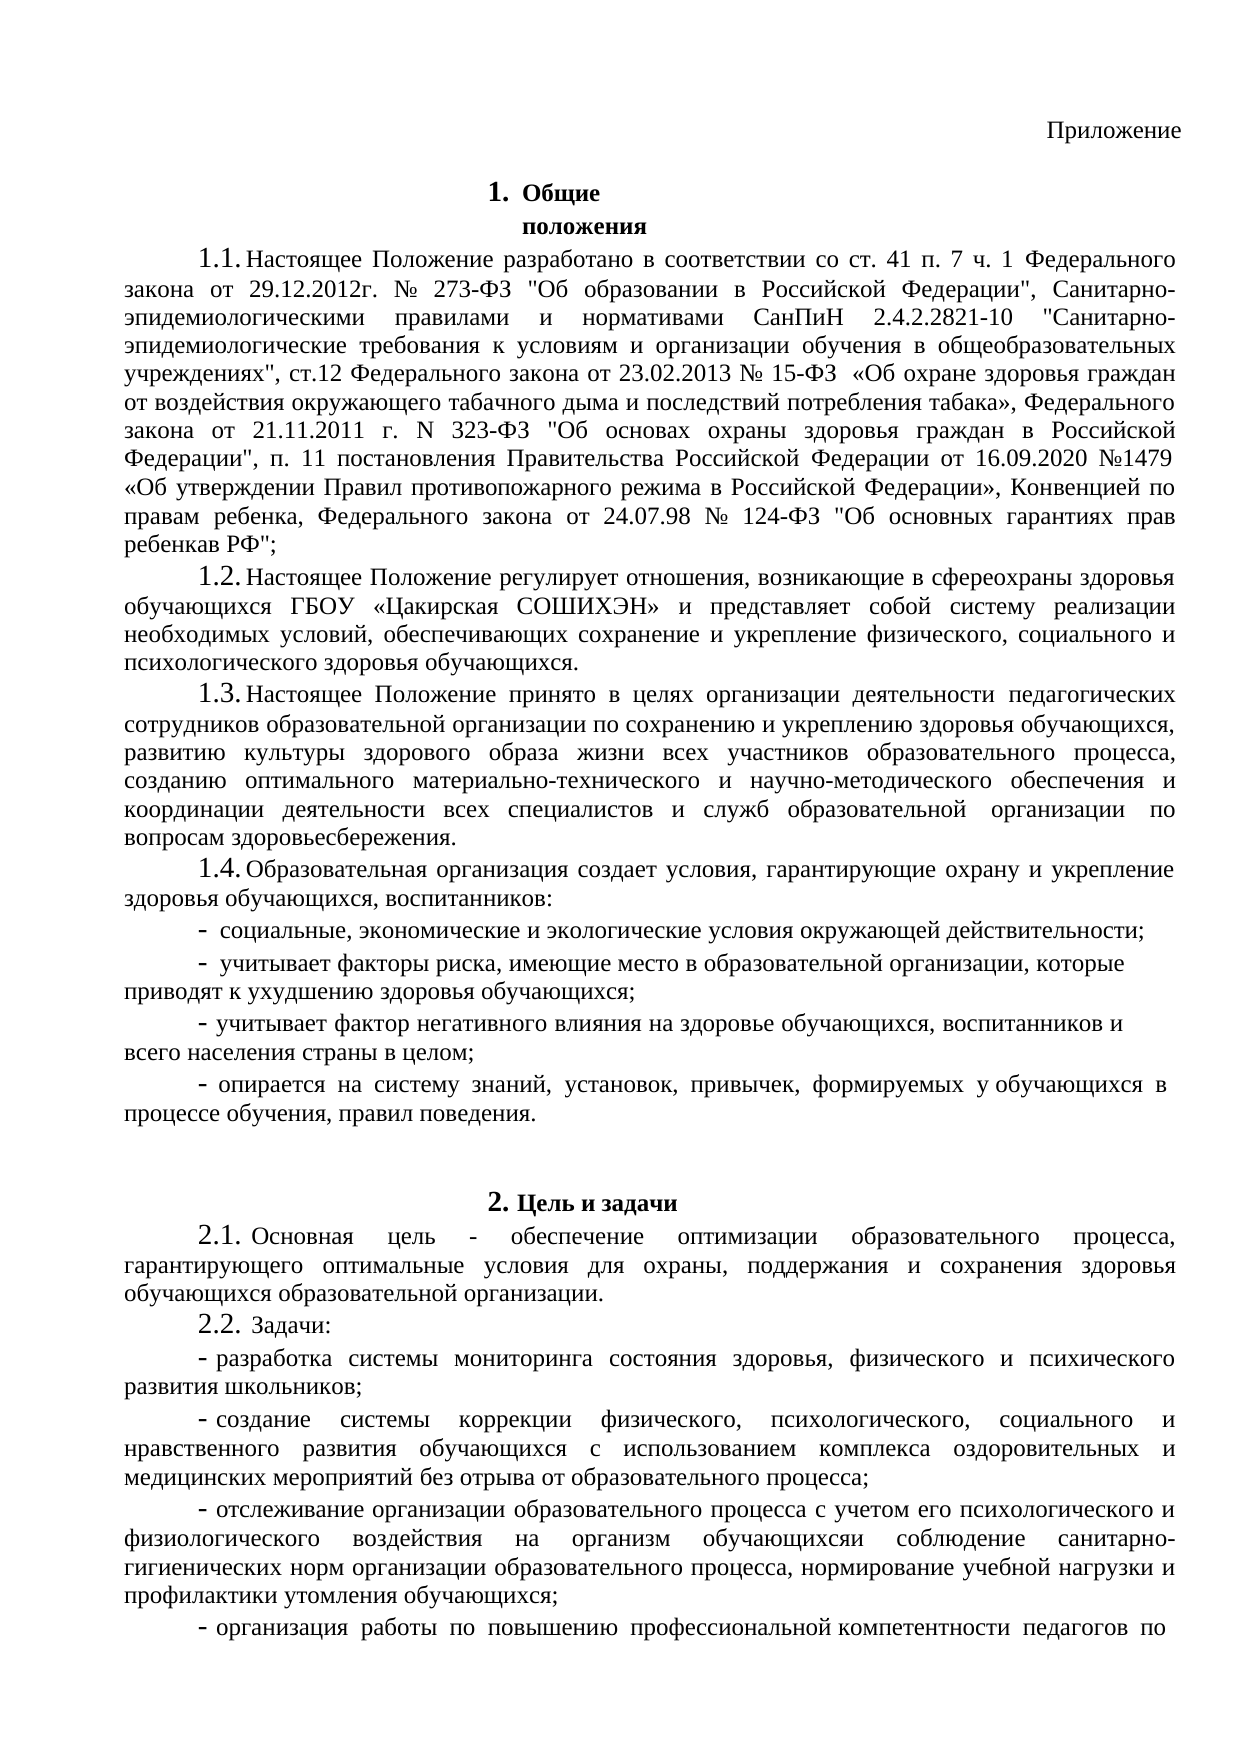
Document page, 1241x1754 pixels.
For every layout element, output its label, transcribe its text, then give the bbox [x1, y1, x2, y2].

list Основная цель - обеспечение оптимизации образовательного процесса, гарантирующего оптимальные условия для охраны, поддержания и сохранения здоровья обучающихся образовательной организации. [124, 1218, 1176, 1307]
list Настоящее Положение принято в целях организации деятельности педагогических сотрудников образовательной организации по сохранению и укреплению здоровья обучающихся, развитию культуры здорового образа жизни всех участников образовательного процесса, созданию оптимального материально-технического и научно-методического обеспечения и координации деятельности всех специалистов и служб образовательной организации по вопросам здоровьесбережения. [124, 677, 1176, 851]
subtitle Цель и задачи [487, 1185, 1192, 1218]
list учитывает фактор негативного влияния на здоровье обучающихся, воспитанников и всего населения страны в целом; [124, 1006, 1175, 1066]
list Образовательная организация создает условия, гарантирующие охрану и укрепление здоровья обучающихся, воспитанников: [124, 852, 1175, 912]
list учитывает факторы риска, имеющие место в образовательной организации, которые приводят к ухудшению здоровья обучающихся; [124, 945, 1176, 1005]
list создание системы коррекции физического, психологического, социального и нравственного развития обучающихся с использованием комплекса оздоровительных и медицинских мероприятий без отрыва от образовательного процесса; [124, 1401, 1176, 1490]
list Настоящее Положение регулирует отношения, возникающие в сфереохраны здоровья обучающихся ГБОУ «Цакирская СОШИХЭН» и представляет собой систему реализации необходимых условий, обеспечивающих сохранение и укрепление физического, социального и психологического здоровья обучающихся. [124, 559, 1176, 676]
text «Об утверждении Правил противопожарного режима в Российской Федерации», Конвенцией по правам ребенка, Федерального закона от 24.07.98 № 124-ФЗ "Об основных гарантиях прав ребенкав РФ"; [124, 472, 1176, 558]
list Настоящее Положение разработано в соответствии со ст. 41 п. 7 ч. 1 Федерального закона от 29.12.2012г. № 273-ФЗ "Об образовании в Российской Федерации", Санитарно- эпидемиологическими правилами и нормативами СанПиН 2.4.2.2821-10 "Санитарно- эпидемиологические требования к условиям и организации обучения в общеобразовательных учреждениях", ст.12 Федерального закона от 23.02.2013 № 15-ФЗ «Об охране здоровья граждан от воздействия окружающего табачного дыма и последствий потребления табака», Федерального закона от 21.11.2011 г. N 323-ФЗ "Об основах охраны здоровья граждан в Российской Федерации", п. 11 постановления Правительства Российской Федерации от 16.09.2020 №1479 [124, 242, 1176, 472]
list разработка системы мониторинга состояния здоровья, физического и психического развития школьников; [124, 1341, 1176, 1400]
list Задачи: [198, 1307, 1192, 1340]
list опирается на систему знаний, установок, привычек, формируемых у обучающихся в процессе обучения, правил поведения. [124, 1067, 1176, 1127]
list организация работы по повышению профессиональной компетентности педагогов по [198, 1609, 1192, 1642]
subtitle Общие положения [487, 175, 731, 242]
list социальные, экономические и экологические условия окружающей действительности; [198, 912, 1192, 945]
text Приложение [735, 115, 1181, 144]
list отслеживание организации образовательного процесса с учетом его психологического и физиологического воздействия на организм обучающихсяи соблюдение санитарно-гигиенических норм организации образовательного процесса, нормирование учебной нагрузки и профилактики утомления обучающихся; [124, 1491, 1176, 1609]
